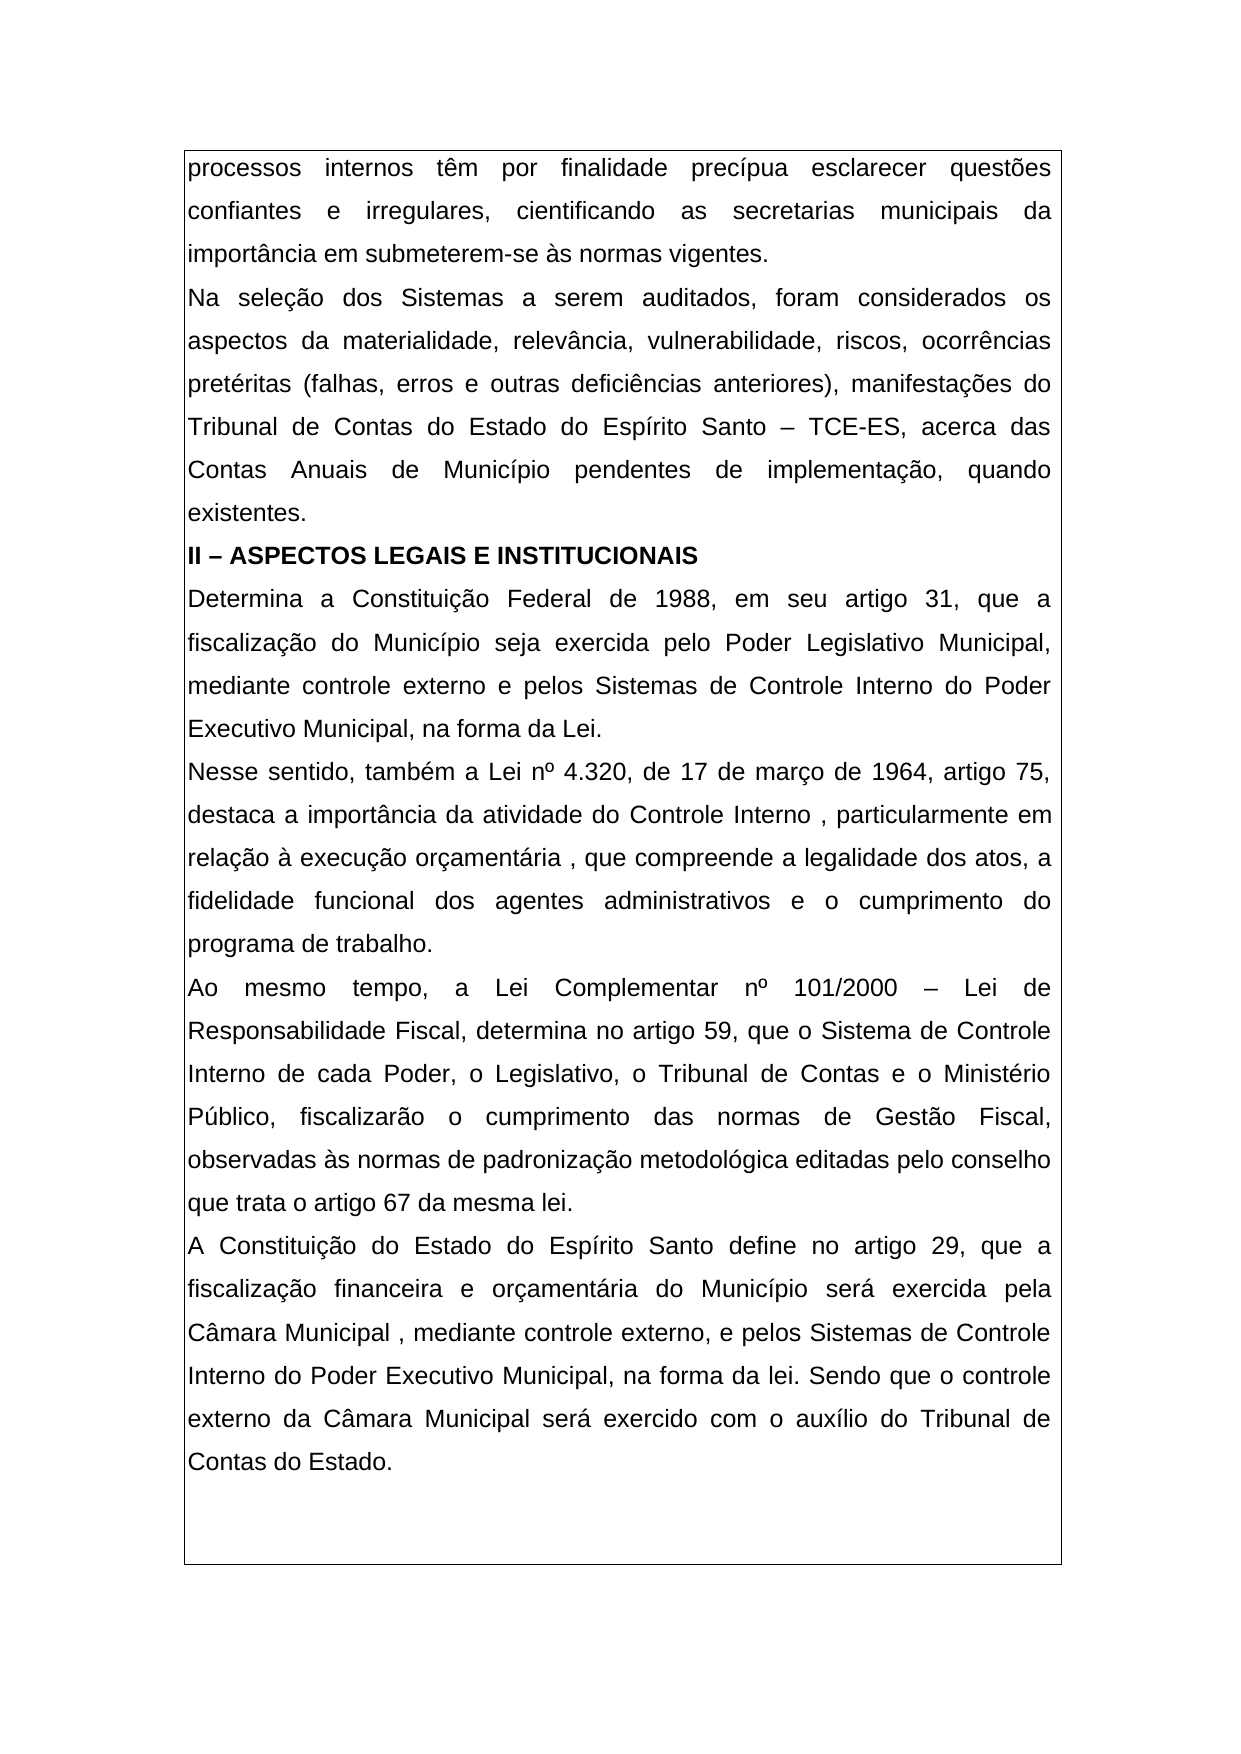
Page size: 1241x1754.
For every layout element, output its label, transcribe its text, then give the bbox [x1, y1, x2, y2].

text Determina a Constituição Federal de 1988, em seu artigo 31, que a fiscalização do Município seja exercida pelo Poder Legislativo Municipal, mediante controle externo e pelos Sistemas de Controle Interno do Poder Executivo Municipal, na forma da Lei. [185, 581, 1061, 742]
text Nesse sentido, também a Lei nº 4.320, de 17 de março de 1964, artigo 75, destaca a importância da atividade do Controle Interno , particularmente em relação à execução orçamentária , que compreende a legalidade dos atos, a fidelidade funcional dos agentes administrativos e o cumprimento do programa de trabalho. [185, 754, 1061, 958]
text Na seleção dos Sistemas a serem auditados, foram considerados os aspectos da materialidade, relevância, vulnerabilidade, riscos, ocorrências pretéritas (falhas, erros e outras deficiências anteriores), manifestações do Tribunal de Contas do Estado do Espírito Santo – TCE-ES, acerca das Contas Anuais de Município pendentes de implementação, quando existentes. [185, 279, 1061, 527]
text Ao mesmo tempo, a Lei Complementar nº 101/2000 – Lei de Responsabilidade Fiscal, determina no artigo 59, que o Sistema de Controle Interno de cada Poder, o Legislativo, o Tribunal de Contas e o Ministério Público, fiscalizarão o cumprimento das normas de Gestão Fiscal, observadas às normas de padronização metodológica editadas pelo conselho que trata o artigo 67 da mesma lei. [185, 969, 1061, 1217]
text II – ASPECTOS LEGAIS E INSTITUCIONAIS [185, 538, 1061, 570]
text A Constituição do Estado do Espírito Santo define no artigo 29, que a fiscalização financeira e orçamentária do Município será exercida pela Câmara Municipal , mediante controle externo, e pelos Sistemas de Controle Interno do Poder Executivo Municipal, na forma da lei. Sendo que o controle externo da Câmara Municipal será exercido com o auxílio do Tribunal de Contas do Estado. [185, 1228, 1061, 1476]
text processos internos têm por finalidade precípua esclarecer questões confiantes e irregulares, cientificando as secretarias municipais da importância em submeterem-se às normas vigentes. [185, 151, 1061, 268]
